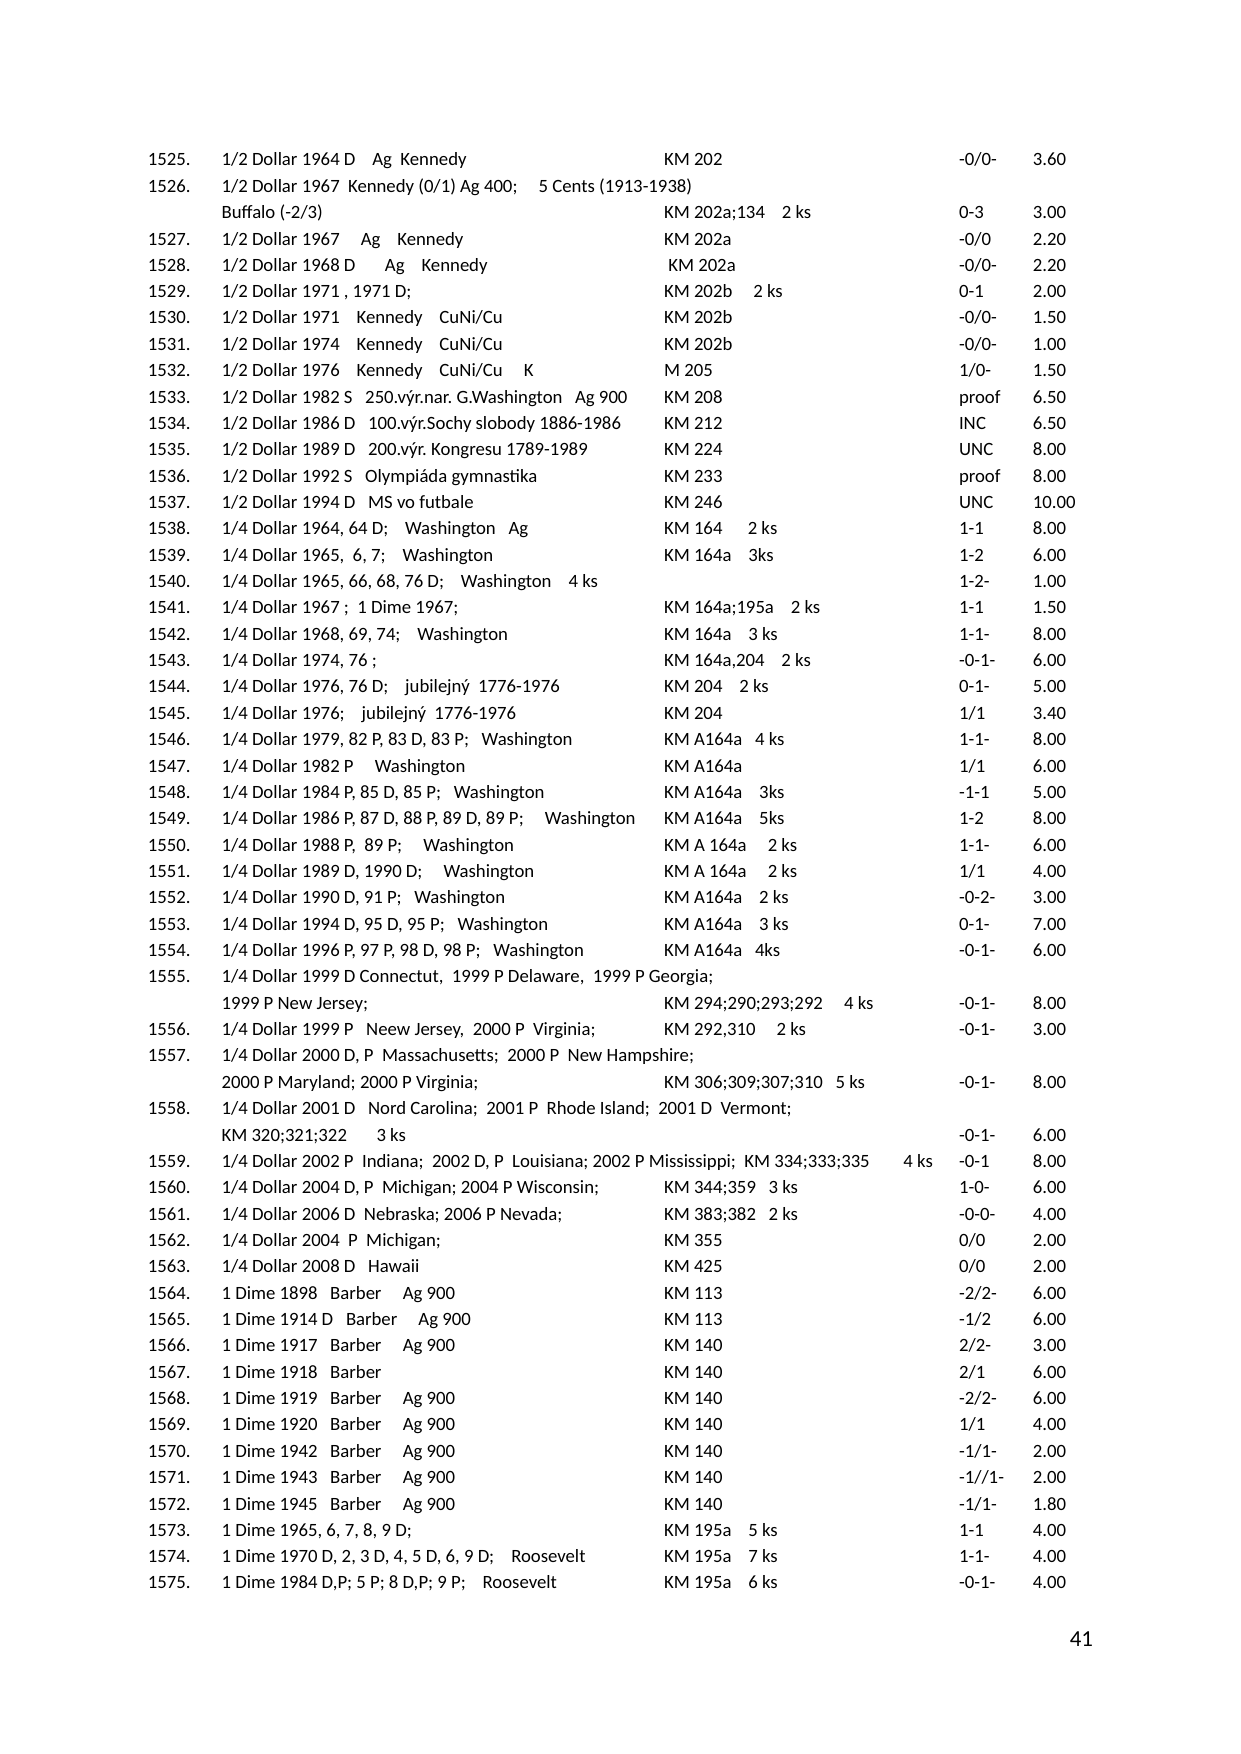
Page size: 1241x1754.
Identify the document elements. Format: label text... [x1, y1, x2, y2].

text 1542. 1/4 Dollar 1968, 69, 74; Washington KM 164a 3 ks 1-1- 8.00 [148, 622, 1093, 645]
text 1537. 1/2 Dollar 1994 D MS vo futbale KM 246 UNC 10.00 [148, 490, 1093, 513]
text 1568. 1 Dime 1919 Barber Ag 900 KM 140 -2/2- 6.00 [148, 1386, 1093, 1409]
text 1525. 1/2 Dollar 1964 D Ag Kennedy KM 202 -0/0- 3.60 [148, 148, 1093, 171]
text 1549. 1/4 Dollar 1986 P, 87 D, 88 P, 89 D, 89 P; Washington KM A164a 5ks 1-2 8.00 [148, 806, 1093, 829]
text 1533. 1/2 Dollar 1982 S 250.výr.nar. G.Washington Ag 900 KM 208 proof 6.50 [148, 385, 1093, 408]
text 1551. 1/4 Dollar 1989 D, 1990 D; Washington KM A 164a 2 ks 1/1 4.00 [148, 859, 1093, 882]
text 1530. 1/2 Dollar 1971 Kennedy CuNi/Cu KM 202b -0/0- 1.50 [148, 306, 1093, 329]
text 1573. 1 Dime 1965, 6, 7, 8, 9 D; KM 195a 5 ks 1-1 4.00 [148, 1518, 1093, 1541]
text 1535. 1/2 Dollar 1989 D 200.výr. Kongresu 1789-1989 KM 224 UNC 8.00 [148, 437, 1093, 460]
text 1554. 1/4 Dollar 1996 P, 97 P, 98 D, 98 P; Washington KM A164a 4ks -0-1- 6.00 [148, 938, 1093, 961]
text 1562. 1/4 Dollar 2004 P Michigan; KM 355 0/0 2.00 [148, 1228, 1093, 1251]
text 1556. 1/4 Dollar 1999 P Neew Jersey, 2000 P Virginia; KM 292,310 2 ks -0-1- 3.00 [148, 1017, 1093, 1040]
text 1567. 1 Dime 1918 Barber KM 140 2/1 6.00 [148, 1360, 1093, 1383]
text 1532. 1/2 Dollar 1976 Kennedy CuNi/Cu K M 205 1/0- 1.50 [148, 358, 1093, 381]
text 1563. 1/4 Dollar 2008 D Hawaii KM 425 0/0 2.00 [148, 1254, 1093, 1277]
text Buffalo (-2/3) KM 202a;134 2 ks 0-3 3.00 [148, 200, 1093, 223]
text 1538. 1/4 Dollar 1964, 64 D; Washington Ag KM 164 2 ks 1-1 8.00 [148, 517, 1093, 539]
text 1526. 1/2 Dollar 1967 Kennedy (0/1) Ag 400; 5 Cents (1913-1938) [148, 174, 1093, 197]
text 1534. 1/2 Dollar 1986 D 100.výr.Sochy slobody 1886-1986 KM 212 INC 6.50 [148, 411, 1093, 434]
text 1575. 1 Dime 1984 D,P; 5 P; 8 D,P; 9 P; Roosevelt KM 195a 6 ks -0-1- 4.00 [148, 1571, 1093, 1594]
text 1555. 1/4 Dollar 1999 D Connectut, 1999 P Delaware, 1999 P Georgia; [148, 964, 1093, 987]
text 1564. 1 Dime 1898 Barber Ag 900 KM 113 -2/2- 6.00 [148, 1281, 1093, 1304]
text 1548. 1/4 Dollar 1984 P, 85 D, 85 P; Washington KM A164a 3ks -1-1 5.00 [148, 780, 1093, 803]
text 1561. 1/4 Dollar 2006 D Nebraska; 2006 P Nevada; KM 383;382 2 ks -0-0- 4.00 [148, 1202, 1093, 1225]
text 1552. 1/4 Dollar 1990 D, 91 P; Washington KM A164a 2 ks -0-2- 3.00 [148, 886, 1093, 908]
text 1545. 1/4 Dollar 1976; jubilejný 1776-1976 KM 204 1/1 3.40 [148, 701, 1093, 724]
text 1536. 1/2 Dollar 1992 S Olympiáda gymnastika KM 233 proof 8.00 [148, 464, 1093, 487]
text 1543. 1/4 Dollar 1974, 76 ; KM 164a,204 2 ks -0-1- 6.00 [148, 648, 1093, 671]
text 1570. 1 Dime 1942 Barber Ag 900 KM 140 -1/1- 2.00 [148, 1439, 1093, 1462]
text 1541. 1/4 Dollar 1967 ; 1 Dime 1967; KM 164a;195a 2 ks 1-1 1.50 [148, 596, 1093, 618]
text 1553. 1/4 Dollar 1994 D, 95 D, 95 P; Washington KM A164a 3 ks 0-1- 7.00 [148, 912, 1093, 935]
text 1565. 1 Dime 1914 D Barber Ag 900 KM 113 -1/2 6.00 [148, 1307, 1093, 1330]
text 1557. 1/4 Dollar 2000 D, P Massachusetts; 2000 P New Hampshire; [148, 1044, 1093, 1067]
text 1566. 1 Dime 1917 Barber Ag 900 KM 140 2/2- 3.00 [148, 1333, 1093, 1356]
text 1547. 1/4 Dollar 1982 P Washington KM A164a 1/1 6.00 [148, 754, 1093, 777]
text 1571. 1 Dime 1943 Barber Ag 900 KM 140 -1//1- 2.00 [148, 1465, 1093, 1488]
text 1550. 1/4 Dollar 1988 P, 89 P; Washington KM A 164a 2 ks 1-1- 6.00 [148, 833, 1093, 856]
text 2000 P Maryland; 2000 P Virginia; KM 306;309;307;310 5 ks -0-1- 8.00 [148, 1070, 1093, 1093]
text 1569. 1 Dime 1920 Barber Ag 900 KM 140 1/1 4.00 [148, 1413, 1093, 1436]
text KM 320;321;322 3 ks -0-1- 6.00 [148, 1123, 1093, 1146]
text 1527. 1/2 Dollar 1967 Ag Kennedy KM 202a -0/0 2.20 [148, 227, 1093, 249]
text 1572. 1 Dime 1945 Barber Ag 900 KM 140 -1/1- 1.80 [148, 1492, 1093, 1514]
text 1529. 1/2 Dollar 1971 , 1971 D; KM 202b 2 ks 0-1 2.00 [148, 279, 1093, 302]
text 1540. 1/4 Dollar 1965, 66, 68, 76 D; Washington 4 ks 1-2- 1.00 [148, 569, 1093, 592]
text 1574. 1 Dime 1970 D, 2, 3 D, 4, 5 D, 6, 9 D; Roosevelt KM 195a 7 ks 1-1- 4.00 [148, 1544, 1093, 1567]
text 1546. 1/4 Dollar 1979, 82 P, 83 D, 83 P; Washington KM A164a 4 ks 1-1- 8.00 [148, 727, 1093, 750]
text 1539. 1/4 Dollar 1965, 6, 7; Washington KM 164a 3ks 1-2 6.00 [148, 543, 1093, 566]
text 1999 P New Jersey; KM 294;290;293;292 4 ks -0-1- 8.00 [148, 991, 1093, 1014]
text 1528. 1/2 Dollar 1968 D Ag Kennedy KM 202a -0/0- 2.20 [148, 253, 1093, 276]
text 1560. 1/4 Dollar 2004 D, P Michigan; 2004 P Wisconsin; KM 344;359 3 ks 1-0- 6.00 [148, 1175, 1093, 1198]
text 1558. 1/4 Dollar 2001 D Nord Carolina; 2001 P Rhode Island; 2001 D Vermont; [148, 1096, 1093, 1119]
text 1531. 1/2 Dollar 1974 Kennedy CuNi/Cu KM 202b -0/0- 1.00 [148, 332, 1093, 355]
text 1544. 1/4 Dollar 1976, 76 D; jubilejný 1776-1976 KM 204 2 ks 0-1- 5.00 [148, 675, 1093, 698]
text 1559. 1/4 Dollar 2002 P Indiana; 2002 D, P Louisiana; 2002 P Mississippi; KM 334;333;335 4 ks -0-1 8.00 [148, 1149, 1093, 1172]
